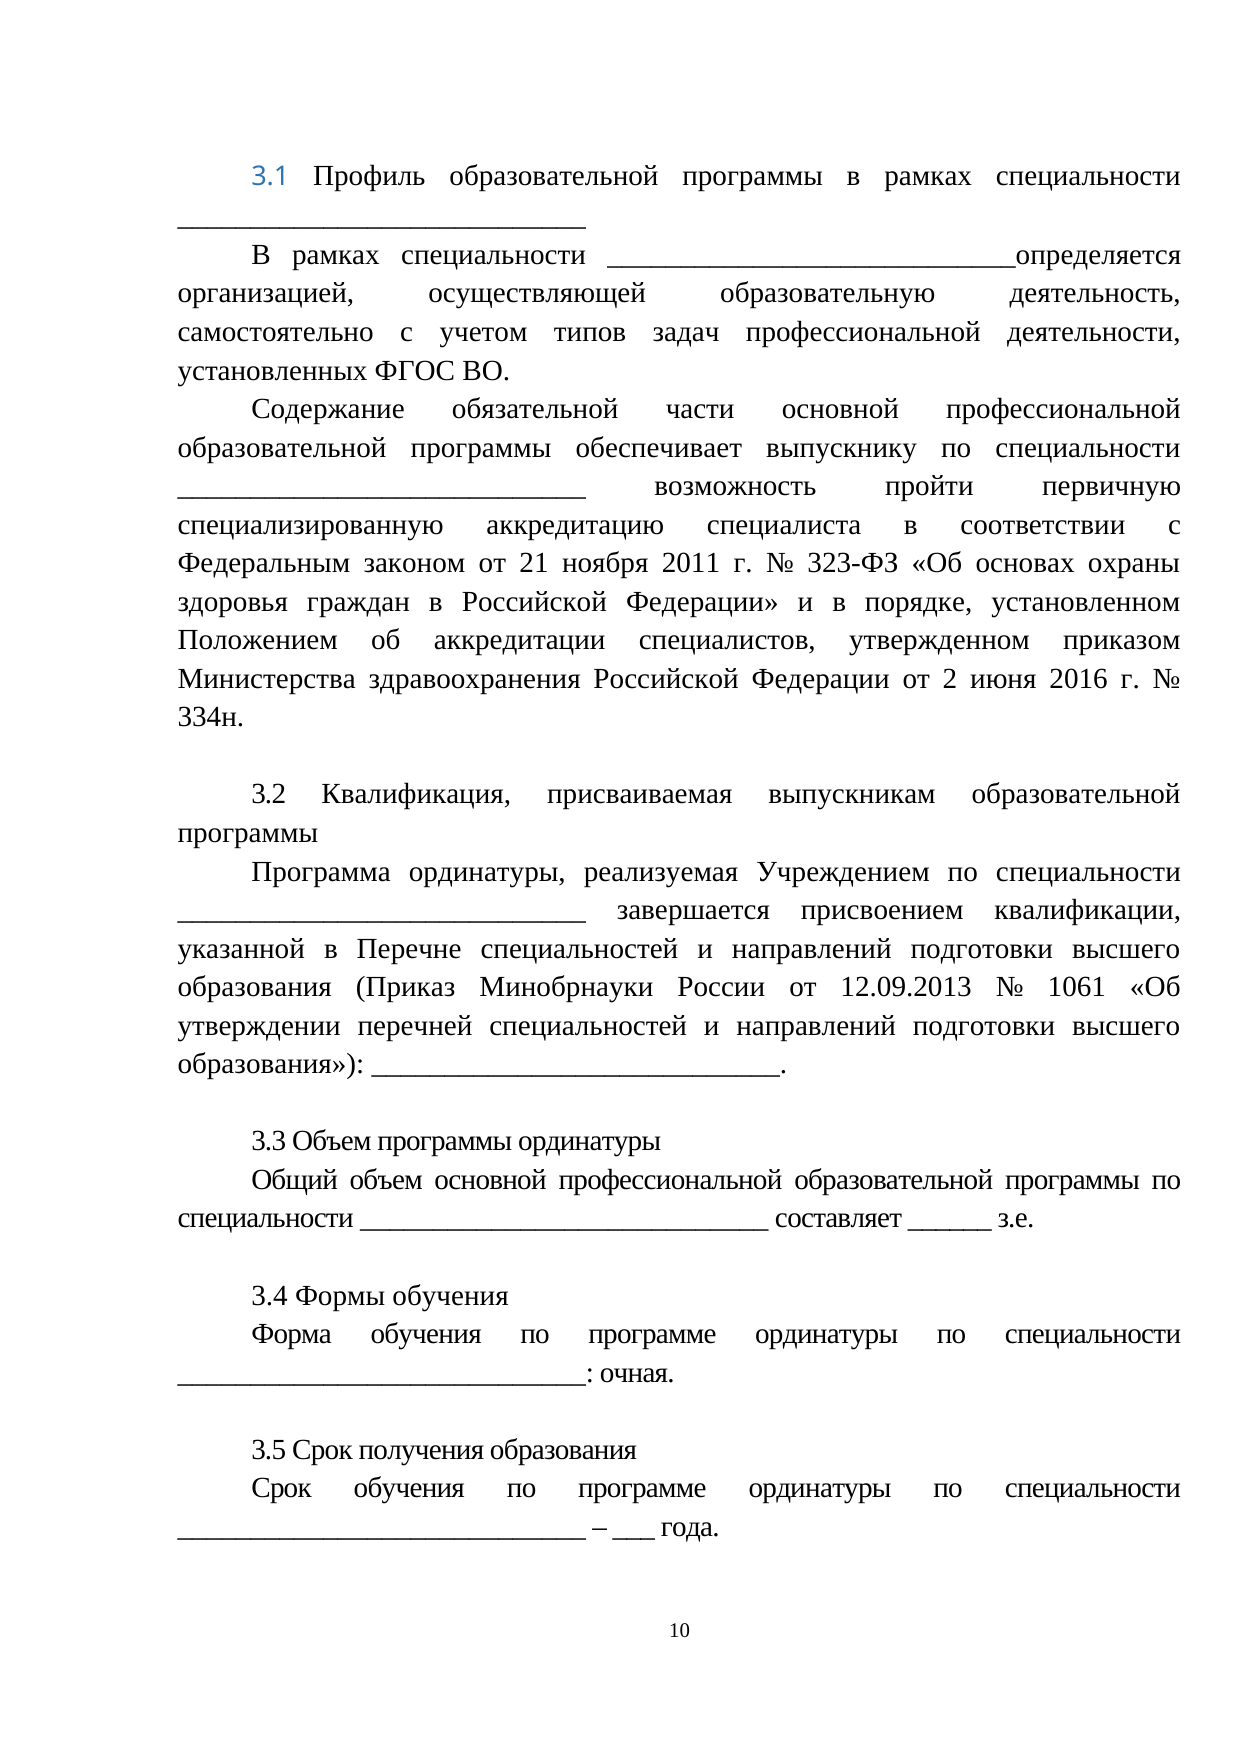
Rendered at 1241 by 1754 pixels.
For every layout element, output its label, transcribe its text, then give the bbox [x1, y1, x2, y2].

text 3.3 Объем программы ординатуры [177, 1123, 1181, 1157]
text Программа ординатуры, реализуемая Учреждением по специальности ____________________________ завершается присвоением квалификации, указанной в Перечне специальностей и направлений подготовки высшего образования (Приказ Минобрнауки России от 12.09.2013 № 1061 «Об утверждении перечней специальностей и направлений подготовки высшего образования»): ____________________________. [177, 854, 1181, 1080]
text 3.5 Срок получения образования [177, 1432, 1181, 1465]
text 3.1 Профиль образовательной программы в рамках специальности ____________________________ [177, 157, 1181, 232]
text Содержание обязательной части основной профессиональной образовательной программы обеспечивает выпускнику по специальности ____________________________ возможность пройти первичную специализированную аккредитацию специалиста в соответствии с Федеральным законом от 21 ноября 2011 г. № 323-ФЗ «Об основах охраны здоровья граждан в Российской Федерации» и в порядке, установленном Положением об аккредитации специалистов, утвержденном приказом Министерства здравоохранения Российской Федерации от 2 июня 2016 г. № 334н. [177, 391, 1181, 733]
text 3.4 Формы обучения [177, 1278, 1181, 1311]
text В рамках специальности ____________________________определяется организацией, осуществляющей образовательную деятельность, самостоятельно с учетом типов задач профессиональной деятельности, установленных ФГОС ВО. [177, 237, 1181, 386]
text Срок обучения по программе ординатуры по специальности ____________________________ – ___ года. [177, 1470, 1181, 1542]
text Форма обучения по программе ординатуры по специальности ____________________________: очная. [177, 1316, 1181, 1388]
text Общий объем основной профессиональной образовательной программы по специальности ____________________________ составляет ______ з.е. [177, 1162, 1181, 1234]
text 3.2 Квалификация, присваиваемая выпускникам образовательной программы [177, 777, 1181, 849]
